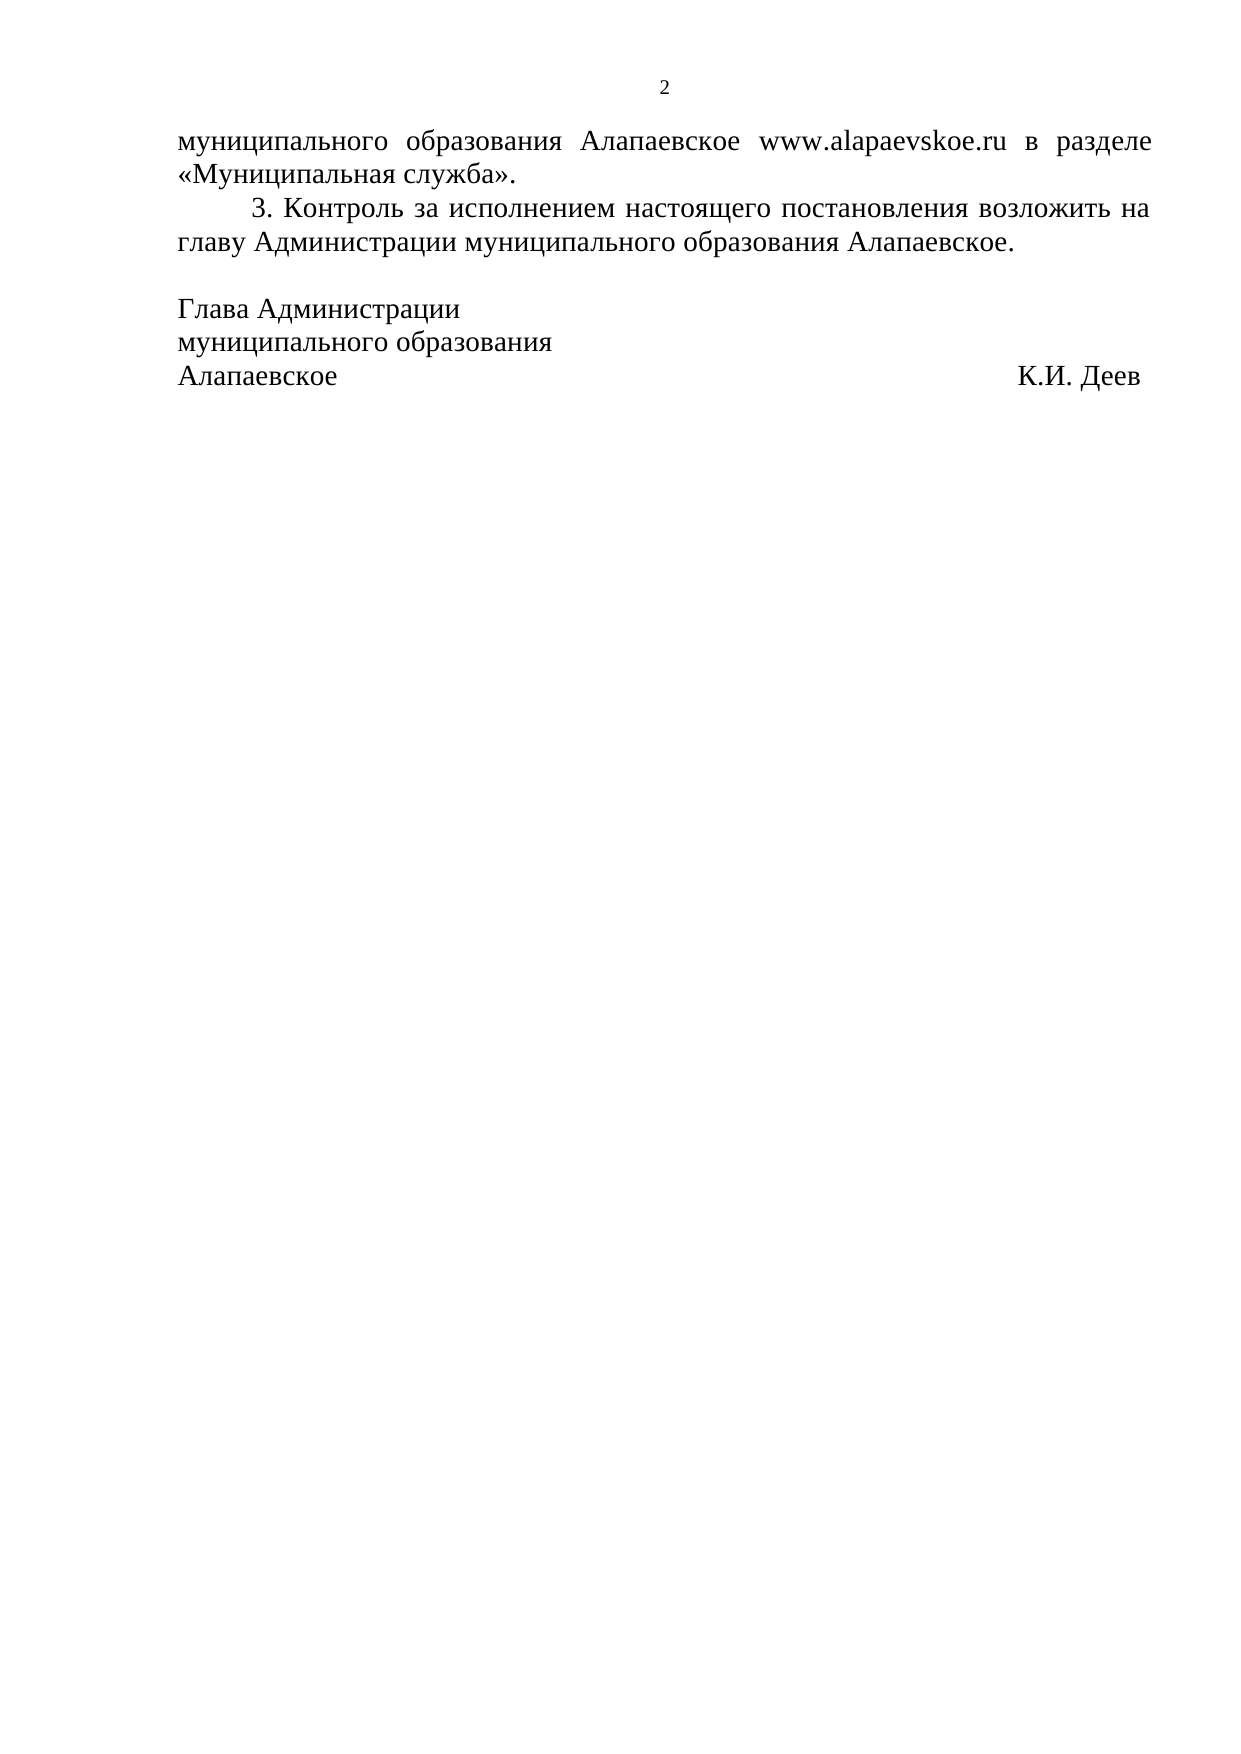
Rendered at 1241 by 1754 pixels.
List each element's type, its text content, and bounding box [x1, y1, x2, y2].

text Глава Администрации [177, 291, 1152, 324]
text Алапаевское К.И. Деев [177, 358, 1152, 391]
text муниципального образования [177, 324, 1152, 358]
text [177, 123, 1152, 190]
text 3. Контроль за исполнением настоящего постановления возложить на главу Администрации муниципального образования Алапаевское. [177, 190, 1152, 257]
